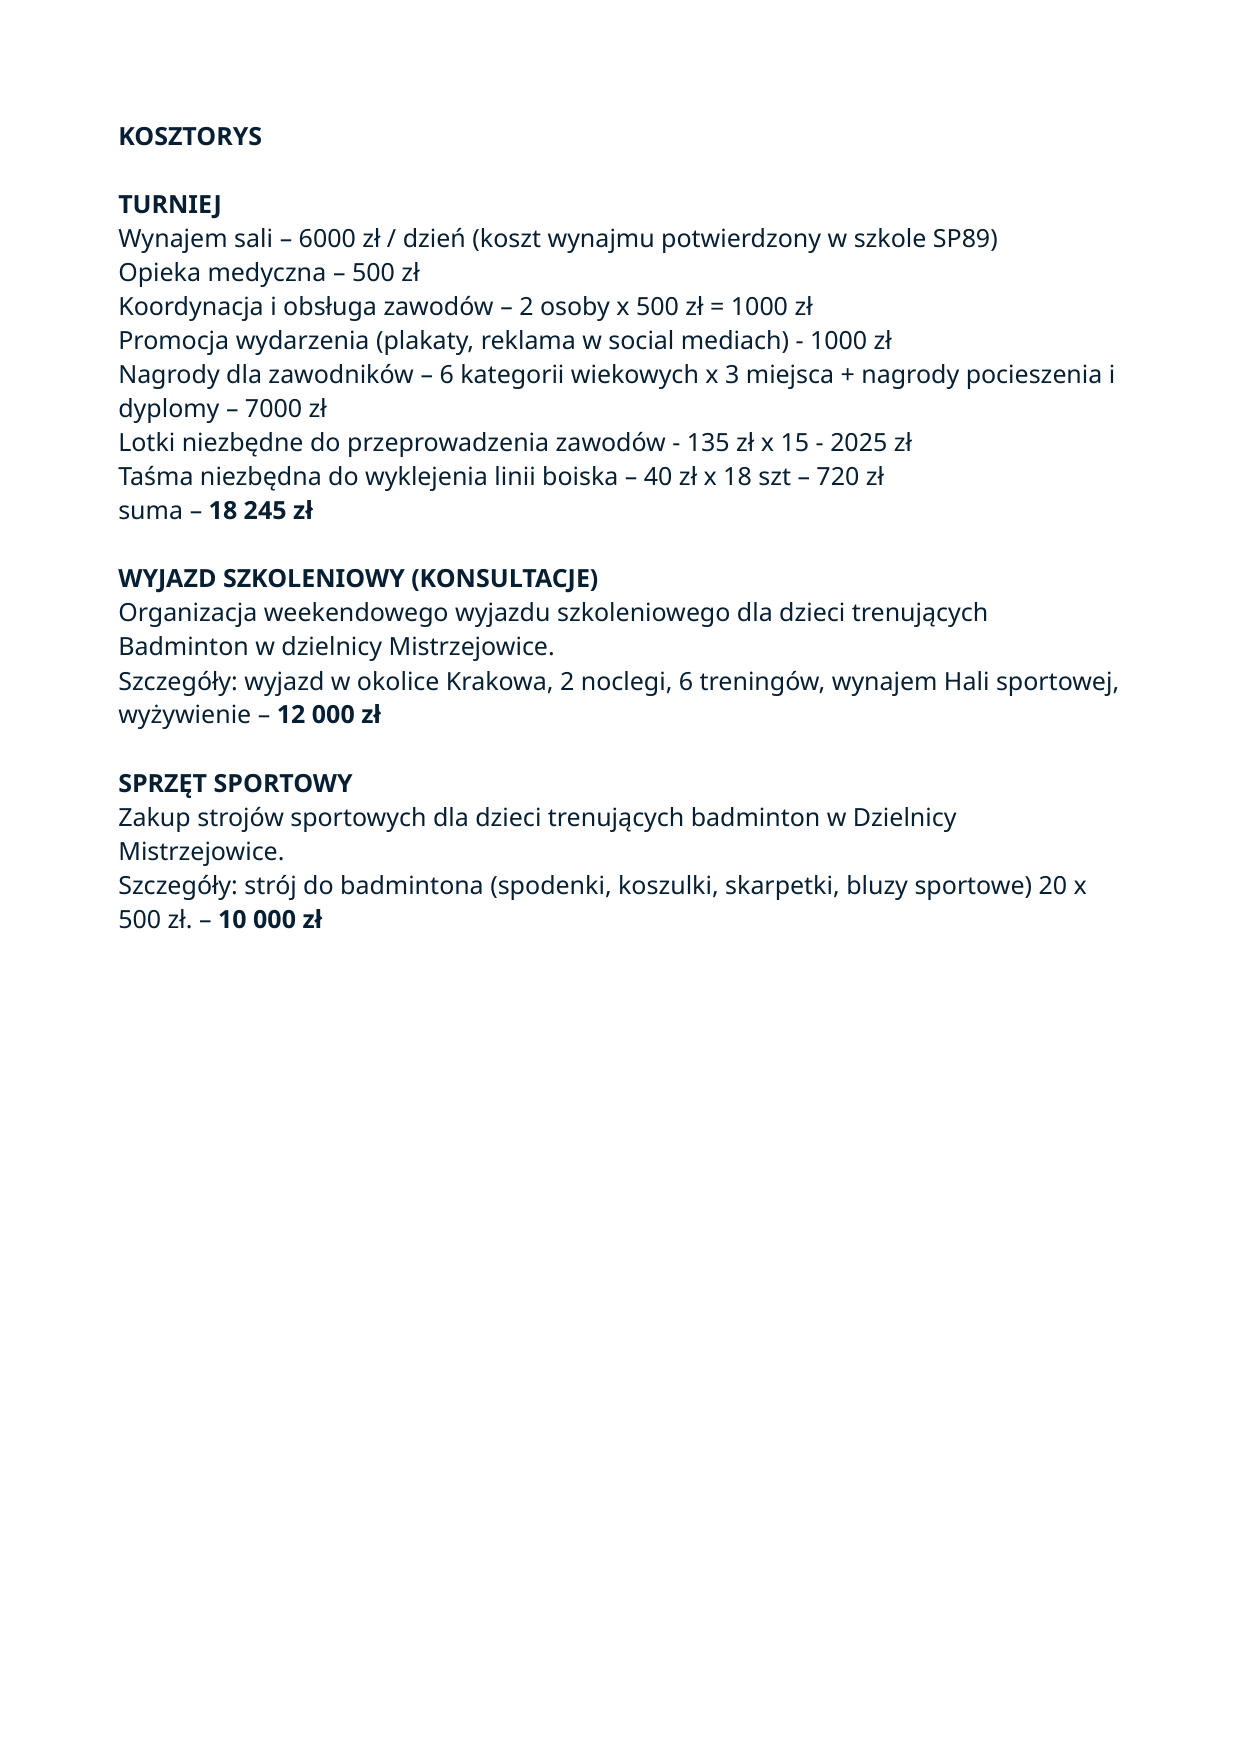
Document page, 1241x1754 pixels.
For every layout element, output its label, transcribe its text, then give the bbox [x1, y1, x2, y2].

text Koordynacja i obsługa zawodów – 2 osoby x 500 zł = 1000 zł [118, 288, 1122, 322]
text KOSZTORYS [118, 118, 1122, 152]
text Wynajem sali – 6000 zł / dzień (koszt wynajmu potwierdzony w szkole SP89) [118, 220, 1122, 254]
text Promocja wydarzenia (plakaty, reklama w social mediach) - 1000 zł [118, 322, 1122, 357]
text WYJAZD SZKOLENIOWY (KONSULTACJE) [118, 561, 1122, 595]
text suma – 18 245 zł [118, 493, 1122, 527]
text Nagrody dla zawodników – 6 kategorii wiekowych x 3 miejsca + nagrody pocieszenia i dyplomy – 7000 zł [118, 357, 1122, 425]
text Szczegóły: wyjazd w okolice Krakowa, 2 noclegi, 6 treningów, wynajem Hali sportowej, wyżywienie – 12 000 zł [118, 663, 1122, 731]
text Taśma niezbędna do wyklejenia linii boiska – 40 zł x 18 szt – 720 zł [118, 459, 1122, 493]
text SPRZĘT SPORTOWY [118, 765, 1122, 799]
text Zakup strojów sportowych dla dzieci trenujących badminton w Dzielnicy Mistrzejowice. [118, 799, 1122, 867]
text TURNIEJ [118, 186, 1122, 220]
text Opieka medyczna – 500 zł [118, 254, 1122, 288]
text Lotki niezbędne do przeprowadzenia zawodów - 135 zł x 15 - 2025 zł [118, 425, 1122, 459]
text Szczegóły: strój do badmintona (spodenki, koszulki, skarpetki, bluzy sportowe) 20 x 500 zł. – 10 000 zł [118, 867, 1122, 936]
text Organizacja weekendowego wyjazdu szkoleniowego dla dzieci trenujących Badminton w dzielnicy Mistrzejowice. [118, 595, 1122, 663]
